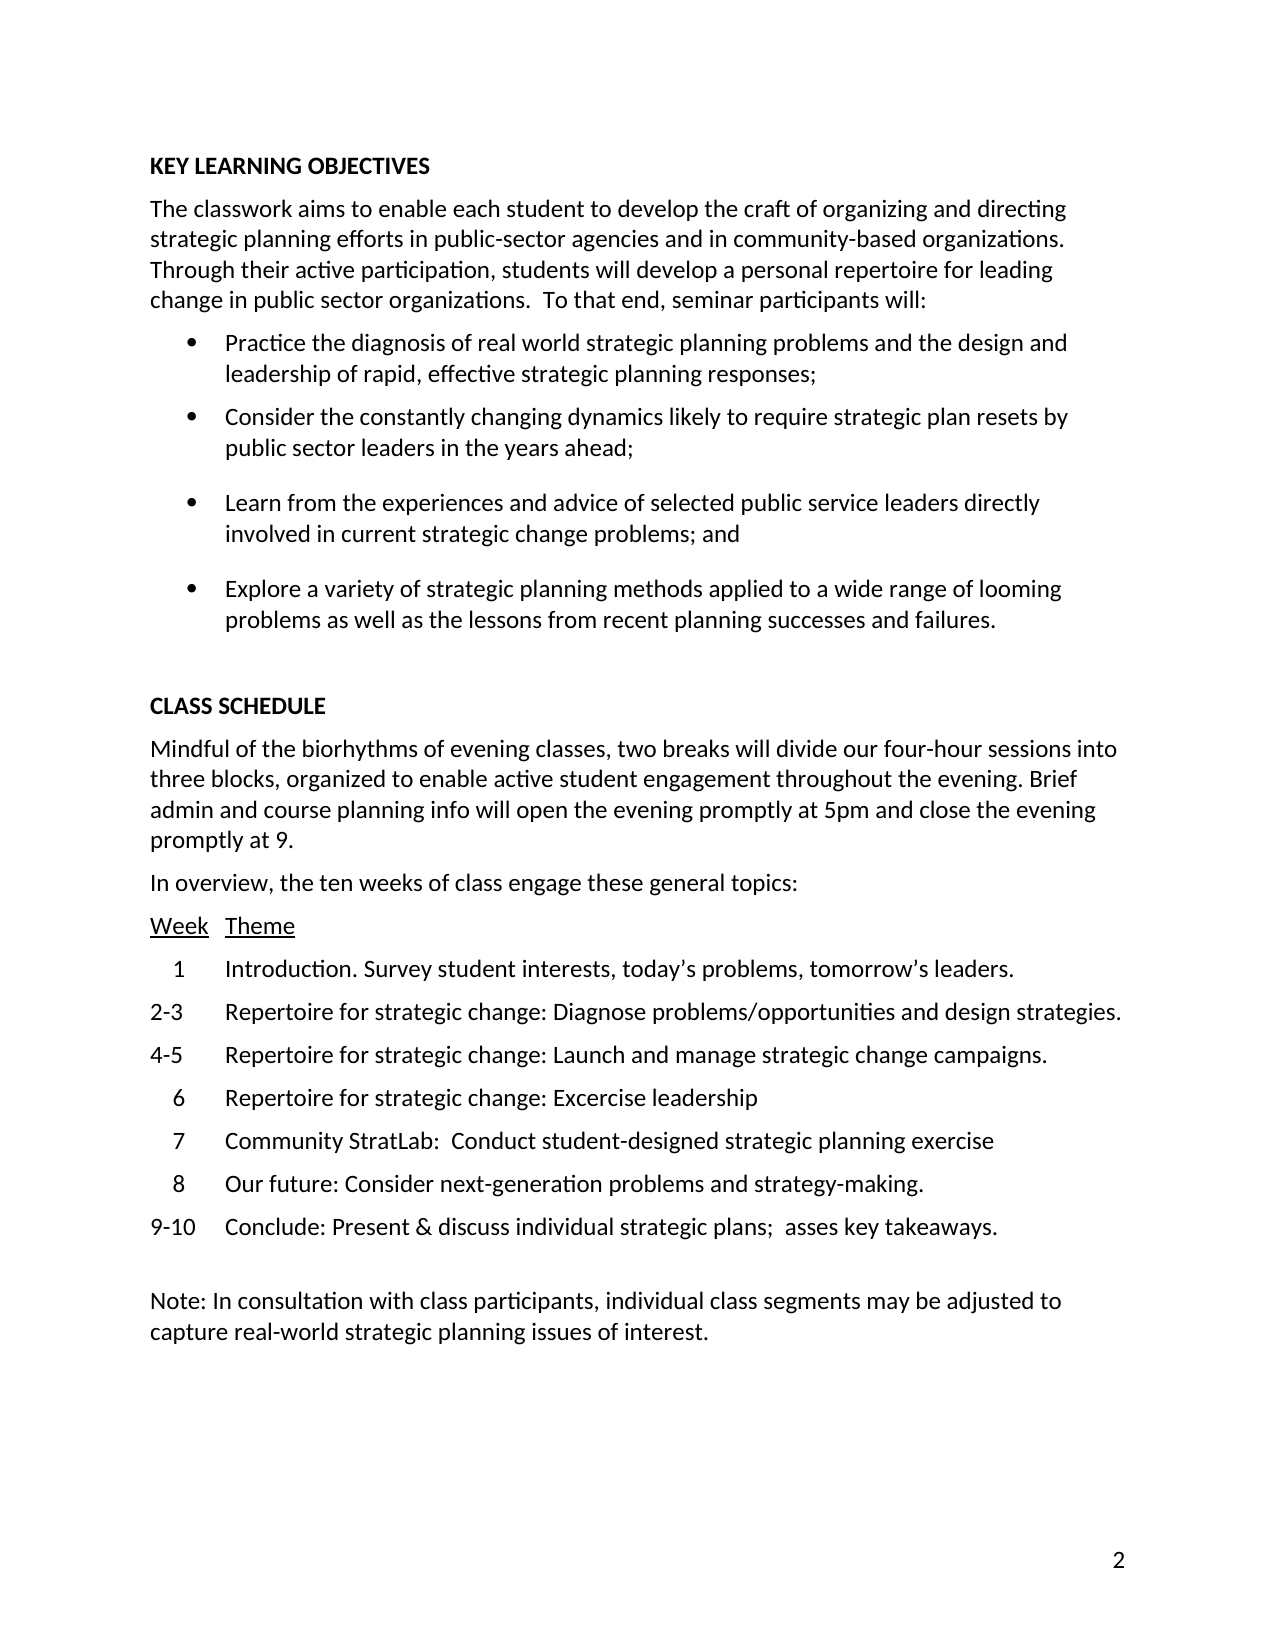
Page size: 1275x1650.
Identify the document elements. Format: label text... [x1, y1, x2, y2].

list Explore a variety of strategic planning methods applied to a wide range of looming problems as well as the lessons from recent planning successes and failures. [187, 573, 1125, 634]
text 6 Repertoire for strategic change: Excercise leadership [150, 1082, 1125, 1113]
text 7 Community StratLab: Conduct student-designed strategic planning exercise [150, 1126, 1125, 1156]
text 4-5 Repertoire for strategic change: Launch and manage strategic change campaigns. [150, 1039, 1125, 1070]
list Consider the constantly changing dynamics likely to require strategic plan resets by public sector leaders in the years ahead; [187, 401, 1125, 462]
text 2-3 Repertoire for strategic change: Diagnose problems/opportunities and design strategies. [150, 996, 1125, 1027]
text In overview, the ten weeks of class engage these general topics: [150, 867, 1125, 898]
text KEY LEARNING OBJECTIVES [150, 150, 1125, 181]
text Mindful of the biorhythms of evening classes, two breaks will divide our four-hour sessions into three blocks, organized to enable active student engagement throughout the evening. Brief admin and course planning info will open the evening promptly at 5pm and close the evening promptly at 9. [150, 733, 1125, 855]
text Note: In consultation with class participants, individual class segments may be adjusted to capture real-world strategic planning issues of interest. [150, 1285, 1125, 1346]
text The classwork aims to enable each student to develop the craft of organizing and directing strategic planning efforts in public-sector agencies and in community-based organizations. Through their active participation, students will develop a personal repertoire for leading change in public sector organizations. To that end, seminar participants will: [150, 193, 1125, 315]
text 9-10 Conclude: Present & discuss individual strategic plans; asses key takeaways. [150, 1212, 1125, 1242]
list Practice the diagnosis of real world strategic planning problems and the design and leadership of rapid, effective strategic planning responses; [187, 328, 1125, 389]
text CLASS SCHEDULE [150, 690, 1125, 720]
text 1 Introduction. Survey student interests, today’s problems, tomorrow’s leaders. [150, 953, 1125, 984]
list Learn from the experiences and advice of selected public service leaders directly involved in current strategic change problems; and [187, 487, 1125, 548]
text Week Theme [150, 910, 1125, 941]
text 8 Our future: Consider next-generation problems and strategy-making. [150, 1168, 1125, 1199]
